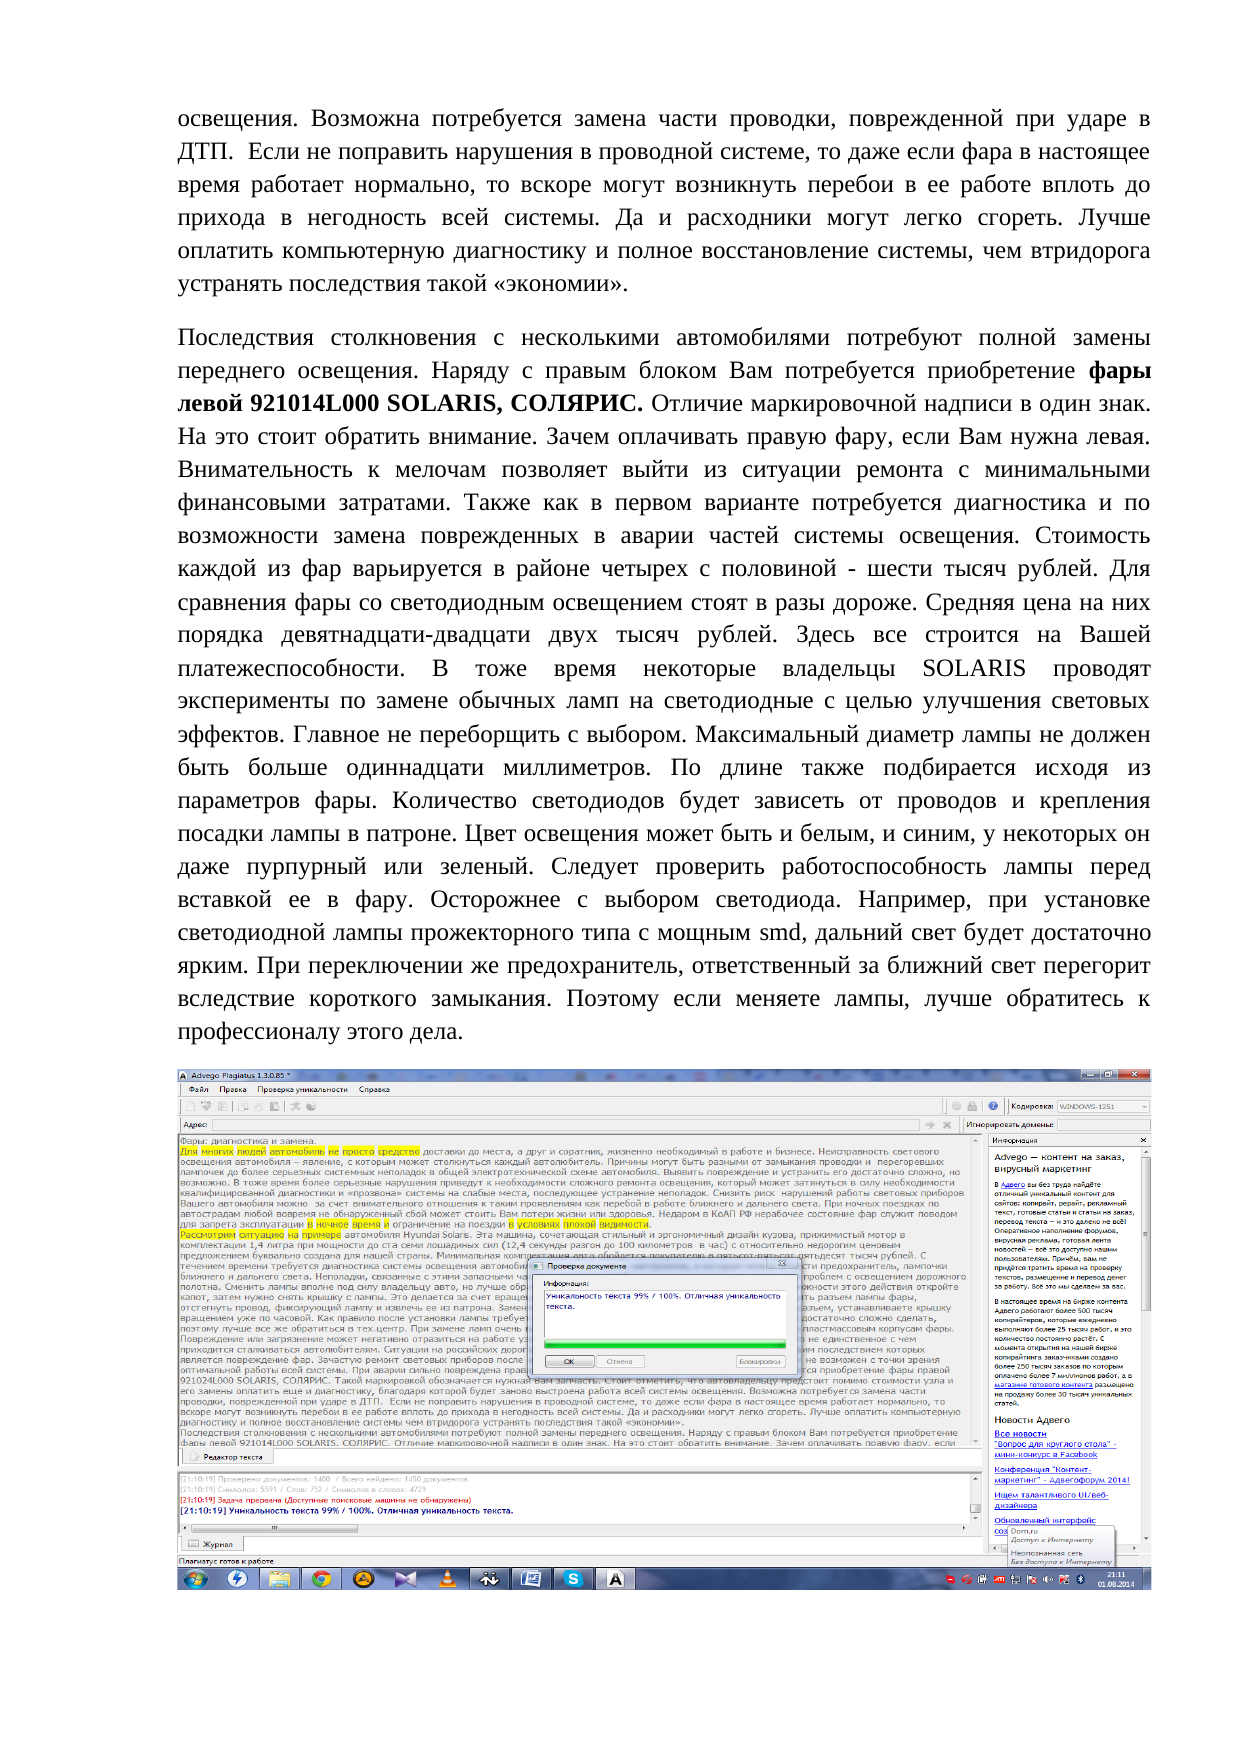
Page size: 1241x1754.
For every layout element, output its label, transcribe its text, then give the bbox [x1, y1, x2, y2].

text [177, 103, 1152, 297]
picture [177, 1069, 1152, 1590]
text Последствия столкновения с несколькими автомобилями потребуют полной замены переднего освещения. Наряду с правым блоком Вам потребуется приобретение фары левой 921014L000 SOLARIS, СОЛЯРИС. Отличие маркировочной надписи в один знак. На это стоит обратить внимание. Зачем оплачивать правую фару, если Вам нужна левая. Внимательность к мелочам позволяет выйти из ситуации ремонта с минимальными финансовыми затратами. Также как в первом варианте потребуется диагностика и по возможности замена поврежденных в аварии частей системы освещения. Стоимость каждой из фар варьируется в районе четырех с половиной - шести тысяч рублей. Для сравнения фары со светодиодным освещением стоят в разы дороже. Средняя цена на них порядка девятнадцати-двадцати двух тысяч рублей. Здесь все строится на Вашей платежеспособности. В тоже время некоторые владельцы SOLARIS проводят эксперименты по замене обычных ламп на светодиодные с целью улучшения световых эффектов. Главное не переборщить с выбором. Максимальный диаметр лампы не должен быть больше одиннадцати миллиметров. По длине также подбирается исходя из параметров фары. Количество светодиодов будет зависеть от проводов и крепления посадки лампы в патроне. Цвет освещения может быть и белым, и синим, у некоторых он даже пурпурный или зеленый. Следует проверить работоспособность лампы перед вставкой ее в фару. Осторожнее с выбором светодиода. Например, при установке светодиодной лампы прожекторного типа с мощным smd, дальний свет будет достаточно ярким. При переключении же предохранитель, ответственный за ближний свет перегорит вследствие короткого замыкания. Поэтому если меняете лампы, лучше обратитесь к профессионалу этого дела. [177, 322, 1152, 1044]
